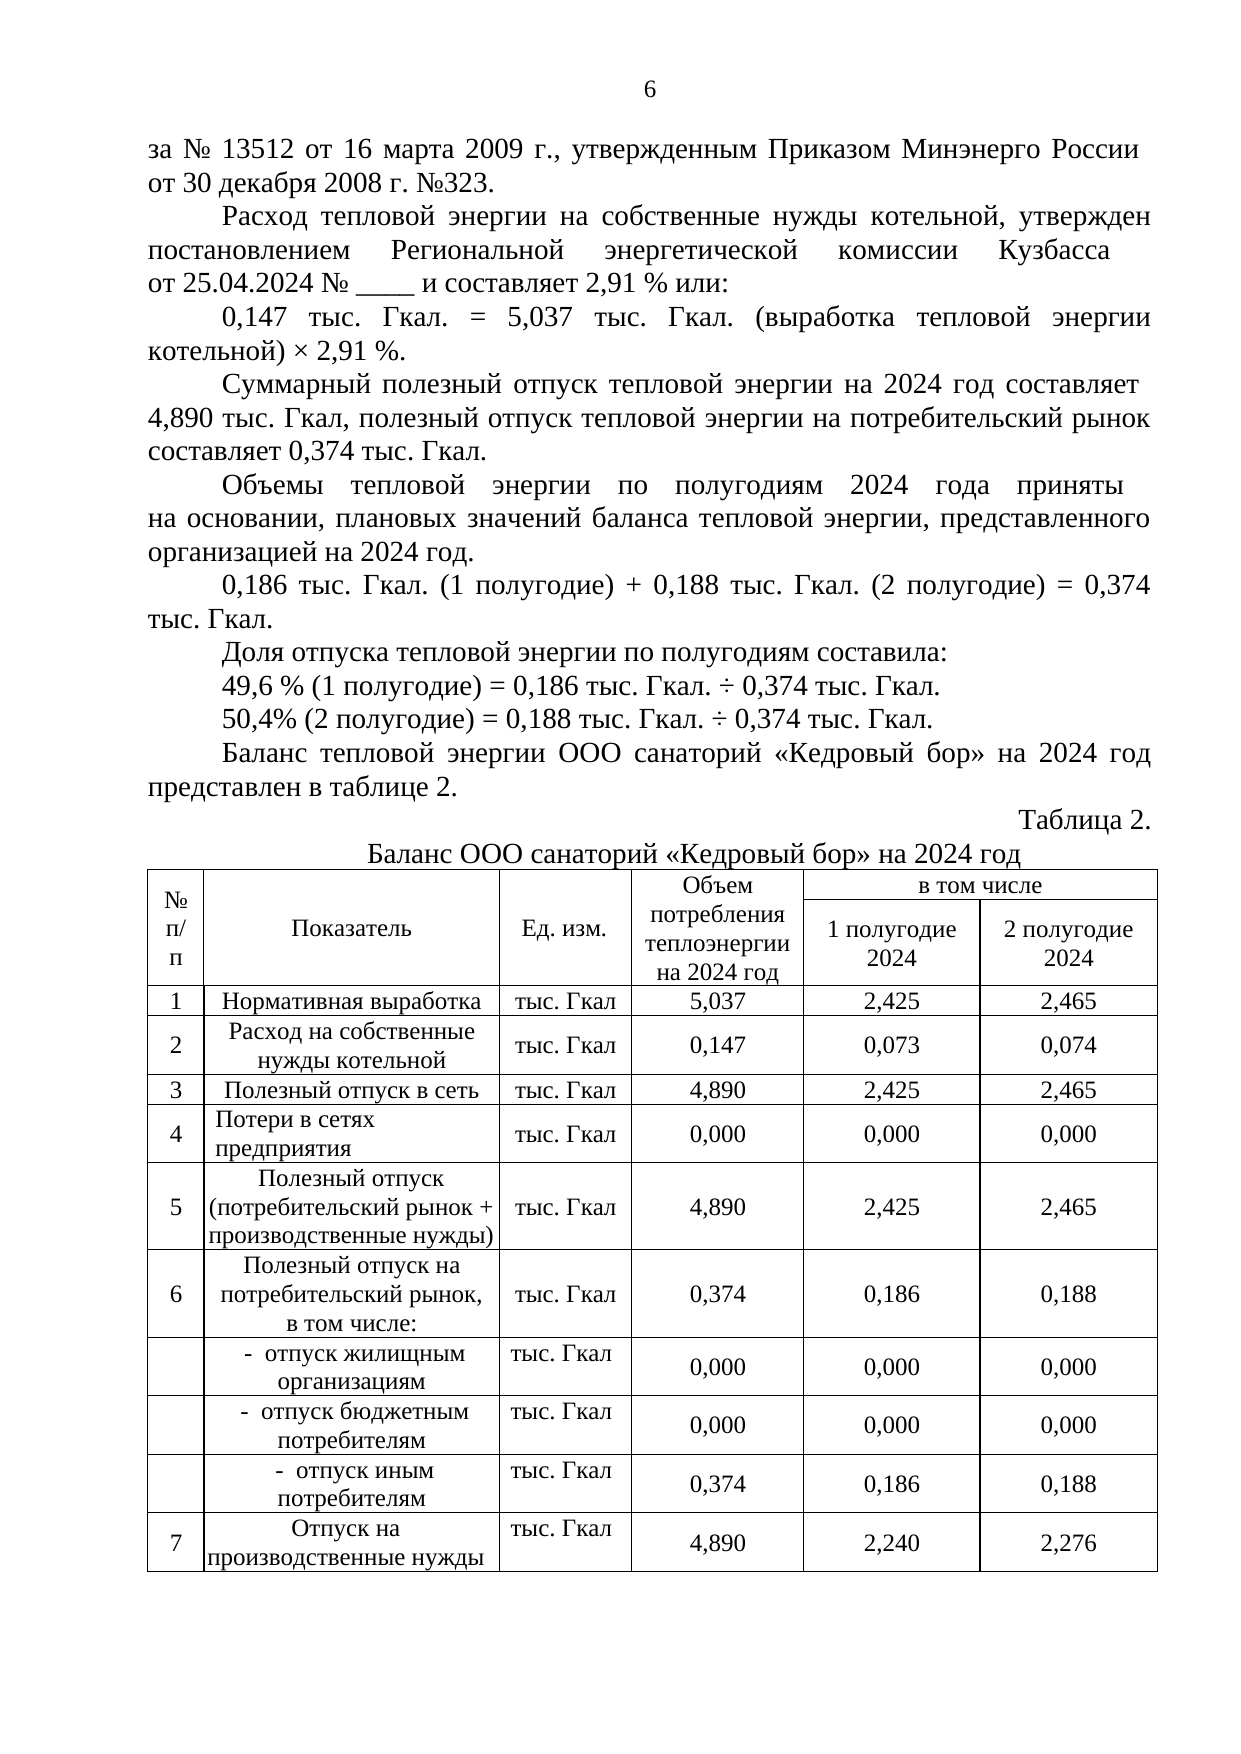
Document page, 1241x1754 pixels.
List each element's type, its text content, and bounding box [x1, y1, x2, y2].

table_cell 5 [148, 1163, 203, 1249]
table_cell 0,186 [804, 1455, 979, 1512]
table_cell 2 полугодие 2024 [981, 900, 1157, 985]
table_cell 2,465 [981, 986, 1157, 1015]
table_cell 0,188 [981, 1250, 1157, 1337]
text Объемы тепловой энергии по полугодиям 2024 года приняты на основании, плановых значений баланса тепловой энергии, представленного организацией на 2024 год. [148, 467, 1152, 567]
table_cell 0,000 [632, 1396, 803, 1454]
table_cell 2 [148, 1016, 203, 1074]
table_cell 5,037 [632, 986, 803, 1015]
table_cell 2,425 [804, 986, 979, 1015]
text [148, 131, 1152, 198]
table_cell 2,425 [804, 1163, 979, 1249]
table_cell [148, 1396, 203, 1454]
table_cell 0,000 [981, 1105, 1157, 1162]
table_cell 0,000 [632, 1338, 803, 1395]
table_header № п/п [148, 870, 203, 985]
table_cell Нормативная выработка [205, 986, 499, 1015]
text Суммарный полезный отпуск тепловой энергии на 2024 год составляет 4,890 тыс. Гкал, полезный отпуск тепловой энергии на потребительский рынок составляет 0,374 тыс. Гкал. [148, 366, 1152, 467]
table_cell 0,073 [804, 1016, 979, 1074]
table_cell Потери в сетях предприятия [205, 1105, 499, 1162]
table_cell 1 [148, 986, 203, 1015]
text Расход тепловой энергии на собственные нужды котельной, утвержден постановлением Региональной энергетической комиссии Кузбасса от 25.04.2024 № ____ и составляет 2,91 % или: [148, 198, 1152, 299]
table_cell 6 [148, 1250, 203, 1337]
table_cell Отпуск на производственные нужды [205, 1513, 499, 1571]
table_cell 2,465 [981, 1075, 1157, 1103]
table_cell 3 [148, 1075, 203, 1103]
table_cell [148, 1455, 203, 1512]
table_cell Полезный отпуск на потребительский рынок, в том числе: [205, 1250, 499, 1337]
table_cell 0,000 [981, 1396, 1157, 1454]
table_cell - отпуск иным потребителям [205, 1455, 499, 1512]
table_cell тыс. Гкал [500, 1250, 631, 1337]
table_cell - отпуск жилищным организациям [205, 1338, 499, 1395]
table_cell тыс. Гкал [500, 1396, 631, 1454]
table_cell тыс. Гкал [500, 1455, 631, 1512]
table_cell 0,000 [804, 1105, 979, 1162]
text Баланс ООО санаторий «Кедровый бор» на 2024 год [148, 836, 1152, 869]
table_cell 0,147 [632, 1016, 803, 1074]
table_cell Полезный отпуск в сеть [205, 1075, 499, 1103]
table_cell 0,000 [981, 1338, 1157, 1395]
table_cell Расход на собственные нужды котельной [205, 1016, 499, 1074]
table_cell тыс. Гкал [500, 1105, 631, 1162]
table_cell тыс. Гкал [500, 1163, 631, 1249]
text Баланс тепловой энергии ООО санаторий «Кедровый бор» на 2024 год представлен в таблице 2. [148, 735, 1152, 802]
table_cell 1 полугодие 2024 [804, 900, 979, 985]
text 50,4% (2 полугодие) = 0,188 тыс. Гкал. ÷ 0,374 тыс. Гкал. [148, 702, 1152, 735]
text Доля отпуска тепловой энергии по полугодиям составила: [148, 634, 1152, 668]
table_cell тыс. Гкал [500, 1513, 631, 1571]
table_cell 4 [148, 1105, 203, 1162]
table_header Ед. изм. [500, 870, 631, 985]
table_cell тыс. Гкал [500, 986, 631, 1015]
text Таблица 2. [148, 802, 1152, 836]
text 49,6 % (1 полугодие) = 0,186 тыс. Гкал. ÷ 0,374 тыс. Гкал. [148, 668, 1152, 702]
table_cell [148, 1338, 203, 1395]
table_cell 4,890 [632, 1513, 803, 1571]
text 0,147 тыс. Гкал. = 5,037 тыс. Гкал. (выработка тепловой энергии котельной) × 2,91 %. [148, 299, 1152, 366]
table_cell 0,374 [632, 1455, 803, 1512]
table_cell 0,074 [981, 1016, 1157, 1074]
table_cell 0,186 [804, 1250, 979, 1337]
table_cell тыс. Гкал [500, 1016, 631, 1074]
table_header в том числе [804, 870, 1157, 899]
table_cell 2,425 [804, 1075, 979, 1103]
table_header Объем потребления теплоэнергии на 2024 год [632, 870, 803, 985]
table_cell 2,465 [981, 1163, 1157, 1249]
table_cell 0,000 [632, 1105, 803, 1162]
table_cell 2,276 [981, 1513, 1157, 1571]
table_cell тыс. Гкал [500, 1075, 631, 1103]
table_cell 4,890 [632, 1075, 803, 1103]
table_cell - отпуск бюджетным потребителям [205, 1396, 499, 1454]
text 0,186 тыс. Гкал. (1 полугодие) + 0,188 тыс. Гкал. (2 полугодие) = 0,374 тыс. Гкал. [148, 567, 1152, 634]
table_header Показатель [204, 870, 499, 985]
table_cell 2,240 [804, 1513, 979, 1571]
table_cell 0,188 [981, 1455, 1157, 1512]
table_cell 7 [148, 1513, 203, 1571]
table_cell Полезный отпуск (потребительский рынок + производственные нужды) [205, 1163, 499, 1249]
table_cell тыс. Гкал [500, 1338, 631, 1395]
table_cell 0,374 [632, 1250, 803, 1337]
table_cell 0,000 [804, 1338, 979, 1395]
table_cell 0,000 [804, 1396, 979, 1454]
table_cell 4,890 [632, 1163, 803, 1249]
